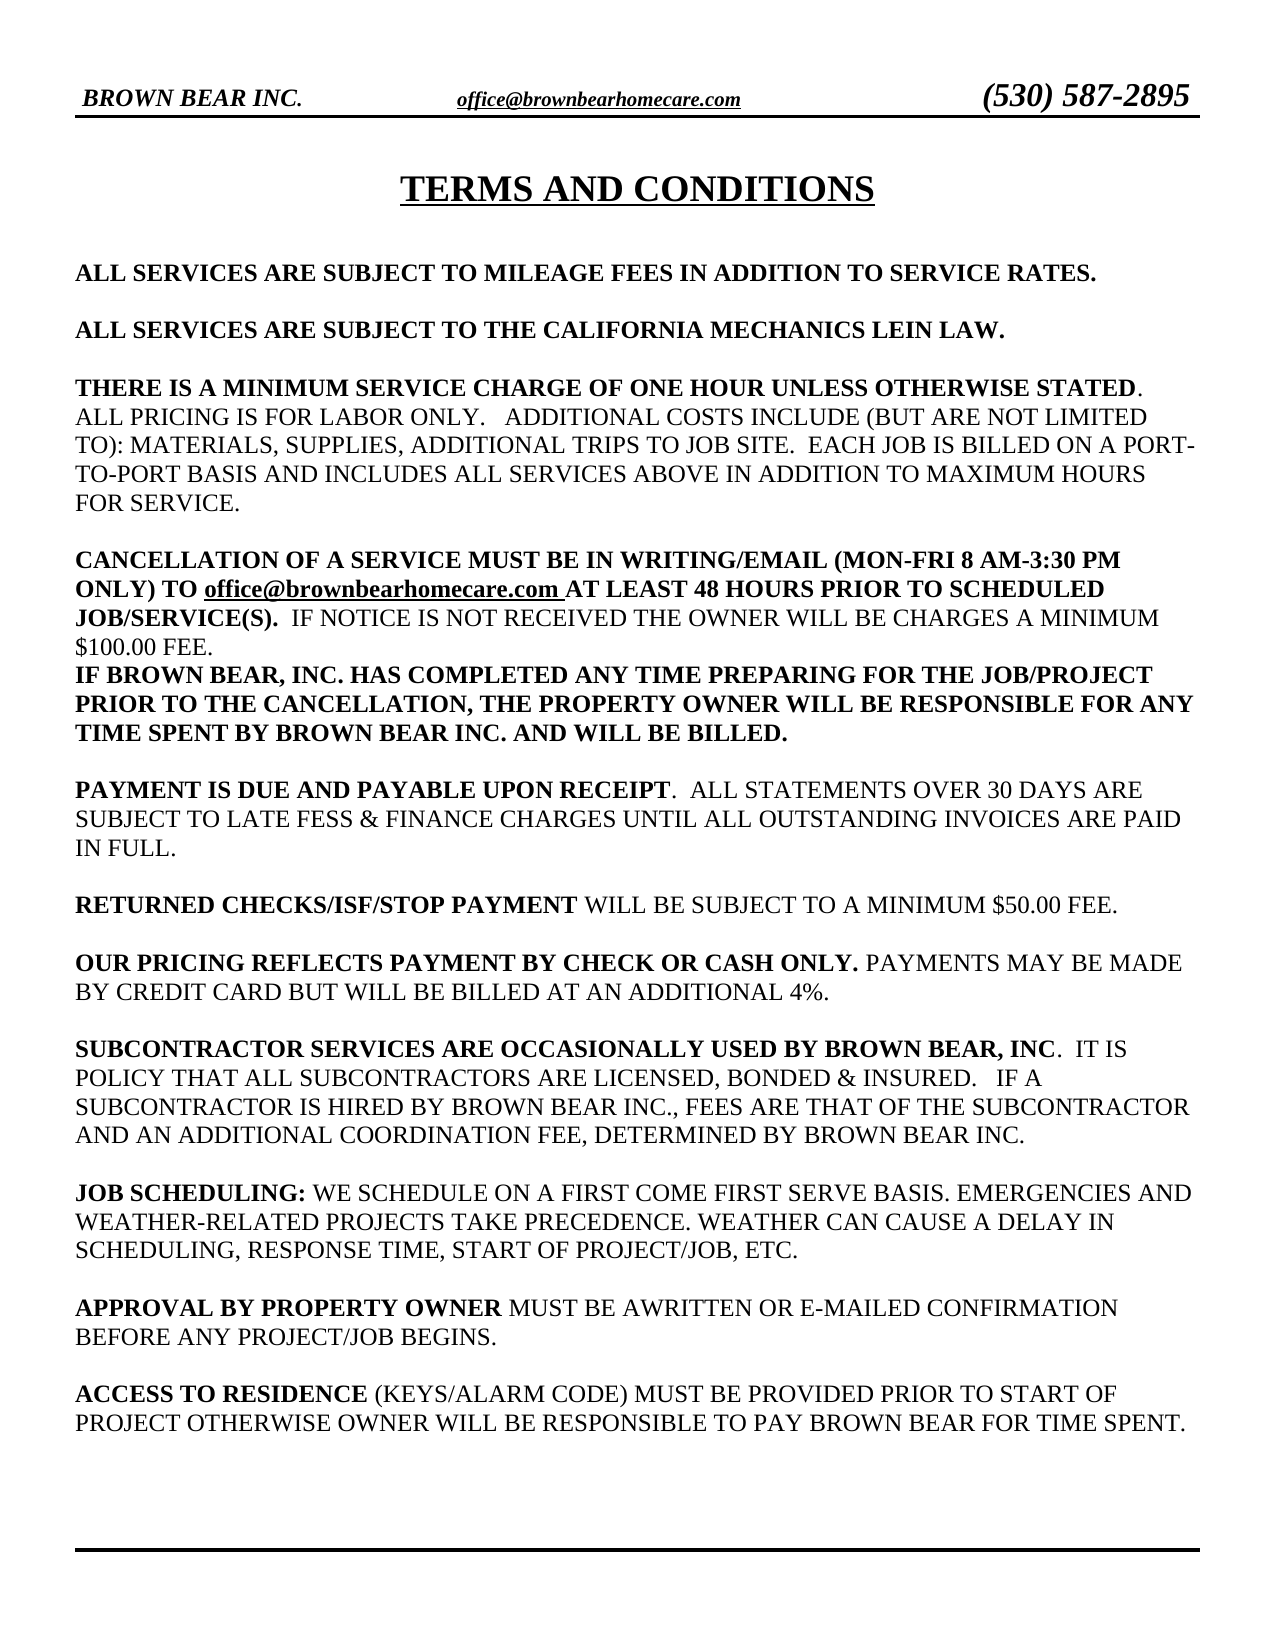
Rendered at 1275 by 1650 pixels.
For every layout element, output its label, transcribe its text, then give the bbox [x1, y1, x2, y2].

text ALL SERVICES ARE SUBJECT TO THE CALIFORNIA MECHANICS LEIN LAW. [75, 315, 1200, 344]
text RETURNED CHECKS/ISF/STOP PAYMENT WILL BE SUBJECT TO A MINIMUM $50.00 FEE. [75, 890, 1200, 919]
text CANCELLATION OF A SERVICE MUST BE IN WRITING/EMAIL (MON-FRI 8 AM-3:30 PM ONLY) TO office@brownbearhomecare.com AT LEAST 48 HOURS PRIOR TO SCHEDULED JOB/SERVICE(S). IF NOTICE IS NOT RECEIVED THE OWNER WILL BE CHARGES A MINIMUM $100.00 FEE. [75, 545, 1200, 660]
text ACCESS TO RESIDENCE (KEYS/ALARM CODE) MUST BE PROVIDED PRIOR TO START OF PROJECT OTHERWISE OWNER WILL BE RESPONSIBLE TO PAY BROWN BEAR FOR TIME SPENT. [75, 1379, 1200, 1437]
text BROWN BEAR INC. office@brownbearhomecare.com (530) 587-2895 [75, 75, 1200, 115]
text JOB SCHEDULING: WE SCHEDULE ON A FIRST COME FIRST SERVE BASIS. EMERGENCIES AND WEATHER-RELATED PROJECTS TAKE PRECEDENCE. WEATHER CAN CAUSE A DELAY IN SCHEDULING, RESPONSE TIME, START OF PROJECT/JOB, ETC. [75, 1178, 1200, 1264]
text IF BROWN BEAR, INC. HAS COMPLETED ANY TIME PREPARING FOR THE JOB/PROJECT PRIOR TO THE CANCELLATION, THE PROPERTY OWNER WILL BE RESPONSIBLE FOR ANY TIME SPENT BY BROWN BEAR INC. AND WILL BE BILLED. [75, 660, 1200, 747]
text SUBCONTRACTOR SERVICES ARE OCCASIONALLY USED BY BROWN BEAR, INC. IT IS POLICY THAT ALL SUBCONTRACTORS ARE LICENSED, BONDED & INSURED. IF A SUBCONTRACTOR IS HIRED BY BROWN BEAR INC., FEES ARE THAT OF THE SUBCONTRACTOR AND AN ADDITIONAL COORDINATION FEE, DETERMINED BY BROWN BEAR INC. [75, 1034, 1200, 1149]
text TERMS AND CONDITIONS [75, 167, 1200, 210]
text THERE IS A MINIMUM SERVICE CHARGE OF ONE HOUR UNLESS OTHERWISE STATED. [75, 373, 1200, 402]
text ALL PRICING IS FOR LABOR ONLY. ADDITIONAL COSTS INCLUDE (BUT ARE NOT LIMITED TO): MATERIALS, SUPPLIES, ADDITIONAL TRIPS TO JOB SITE. EACH JOB IS BILLED ON A PORT-TO-PORT BASIS AND INCLUDES ALL SERVICES ABOVE IN ADDITION TO MAXIMUM HOURS FOR SERVICE. [75, 402, 1200, 517]
text ALL SERVICES ARE SUBJECT TO MILEAGE FEES IN ADDITION TO SERVICE RATES. [75, 258, 1200, 287]
text OUR PRICING REFLECTS PAYMENT BY CHECK OR CASH ONLY. PAYMENTS MAY BE MADE BY CREDIT CARD BUT WILL BE BILLED AT AN ADDITIONAL 4%. [75, 948, 1200, 1005]
text PAYMENT IS DUE AND PAYABLE UPON RECEIPT. ALL STATEMENTS OVER 30 DAYS ARE SUBJECT TO LATE FESS & FINANCE CHARGES UNTIL ALL OUTSTANDING INVOICES ARE PAID IN FULL. [75, 775, 1200, 862]
text APPROVAL BY PROPERTY OWNER MUST BE AWRITTEN OR E-MAILED CONFIRMATION BEFORE ANY PROJECT/JOB BEGINS. [75, 1293, 1200, 1350]
